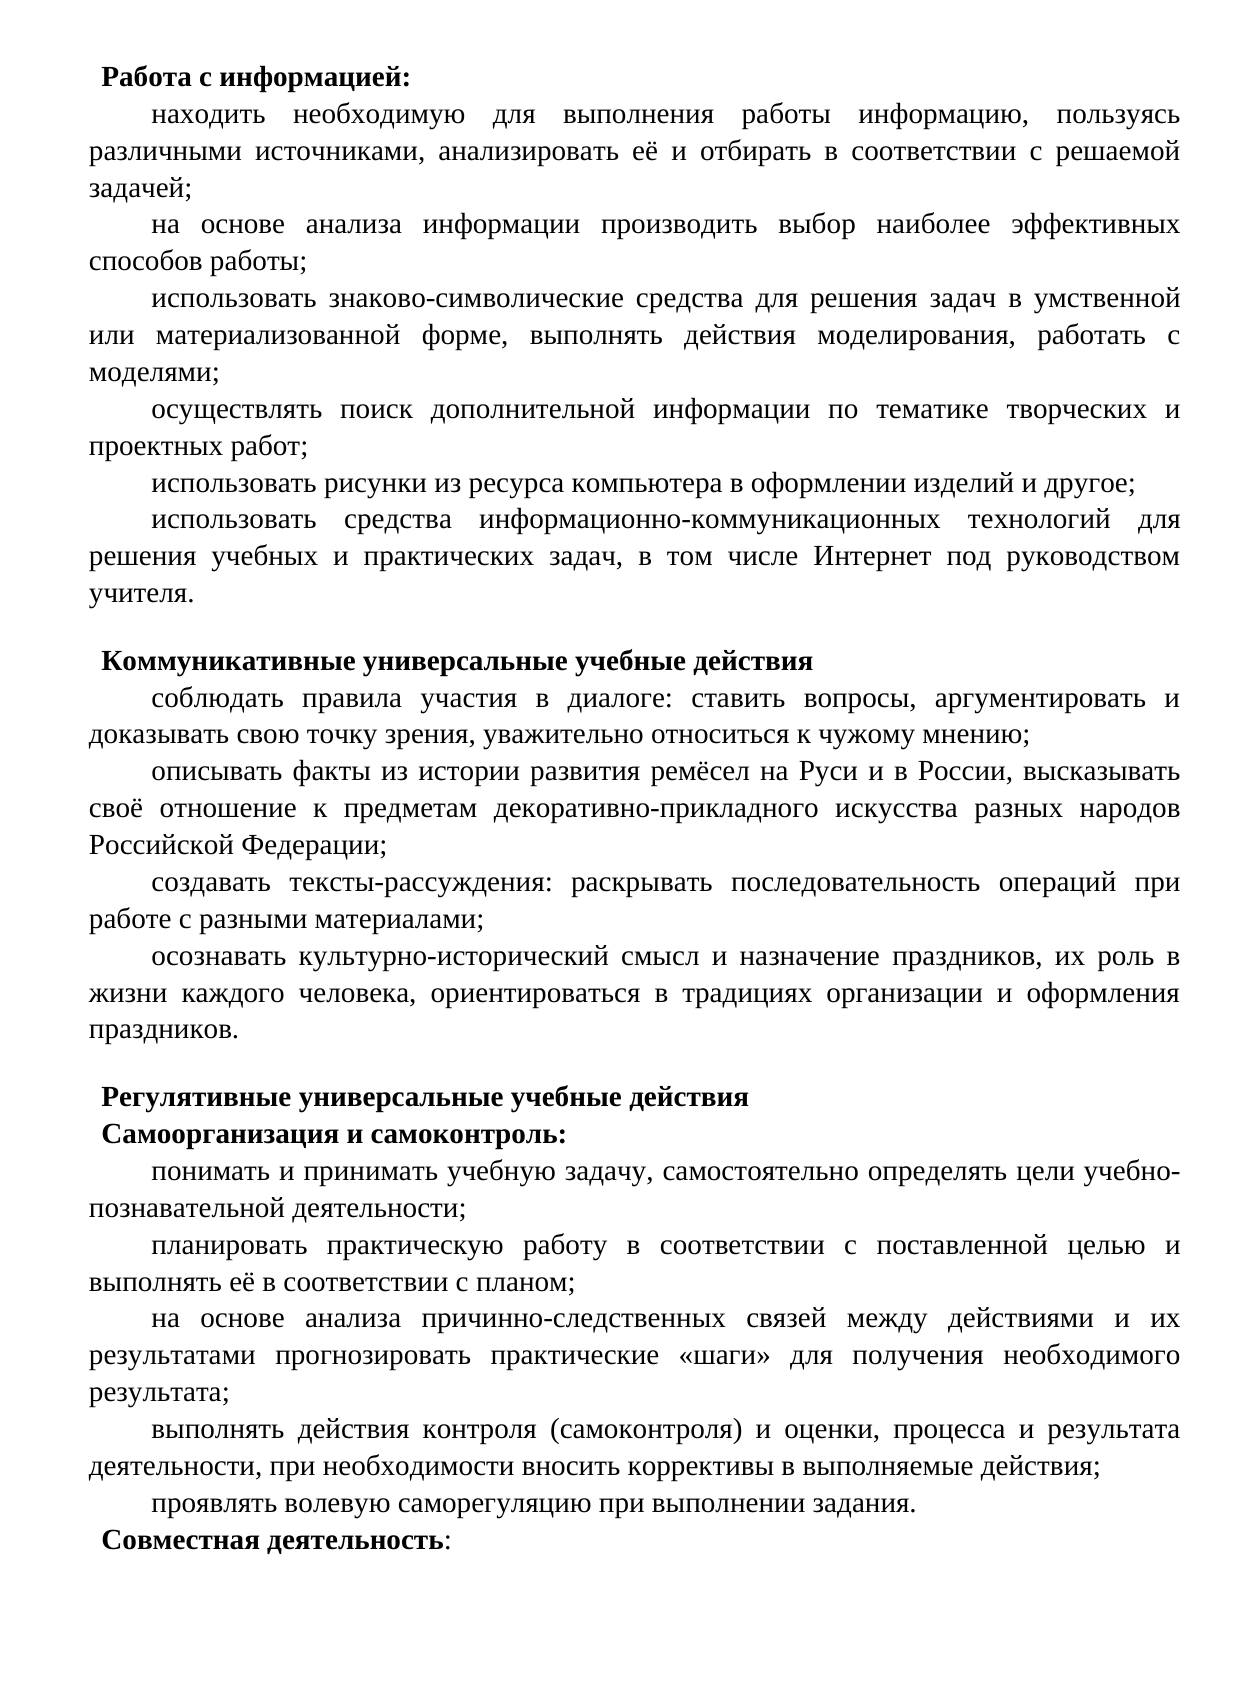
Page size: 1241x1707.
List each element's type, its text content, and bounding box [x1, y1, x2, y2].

text находить необходимую для выполнения работы информацию, пользуясь различными источниками, анализировать её и отбирать в соответствии с решаемой задачей; [89, 96, 1181, 203]
text на основе анализа причинно-следственных связей между действиями и их результатами прогнозировать практические «шаги» для получения необходимого результата; [89, 1301, 1181, 1408]
text планировать практическую работу в соответствии с поставленной целью и выполнять её в соответствии с планом; [89, 1227, 1181, 1297]
text Коммуникативные универсальные учебные действия [101, 643, 1181, 676]
text осуществлять поиск дополнительной информации по тематике творческих и проектных работ; [89, 391, 1181, 461]
text проявлять волевую саморегуляцию при выполнении задания. [89, 1485, 1181, 1518]
text осознавать культурно-исторический смысл и назначение праздников, их роль в жизни каждого человека, ориентироваться в традициях организации и оформления праздников. [89, 938, 1181, 1045]
text использовать рисунки из ресурса компьютера в оформлении изделий и другое; [89, 465, 1181, 498]
text описывать факты из истории развития ремёсел на Руси и в России, высказывать своё отношение к предметам декоративно-прикладного искусства разных народов Российской Федерации; [89, 753, 1181, 861]
text использовать знаково-символические средства для решения задач в умственной или материализованной форме, выполнять действия моделирования, работать с моделями; [89, 280, 1181, 388]
text Совместная деятельность: [101, 1522, 1181, 1555]
text на основе анализа информации производить выбор наиболее эффективных способов работы; [89, 207, 1181, 277]
text Регулятивные универсальные учебные действия [101, 1079, 1181, 1113]
text создавать тексты-рассуждения: раскрывать последовательность операций при работе с разными материалами; [89, 864, 1181, 934]
text Самоорганизация и самоконтроль: [101, 1116, 1181, 1150]
text выполнять действия контроля (самоконтроля) и оценки, процесса и результата деятельности, при необходимости вносить коррективы в выполняемые действия; [89, 1411, 1181, 1482]
text понимать и принимать учебную задачу, самостоятельно определять цели учебно-познавательной деятельности; [89, 1153, 1181, 1223]
text Работа с информацией: [101, 59, 1181, 93]
text использовать средства информационно-коммуникационных технологий для решения учебных и практических задач, в том числе Интернет под руководством учителя. [89, 502, 1181, 609]
text соблюдать правила участия в диалоге: ставить вопросы, аргументировать и доказывать свою точку зрения, уважительно относиться к чужому мнению; [89, 680, 1181, 750]
